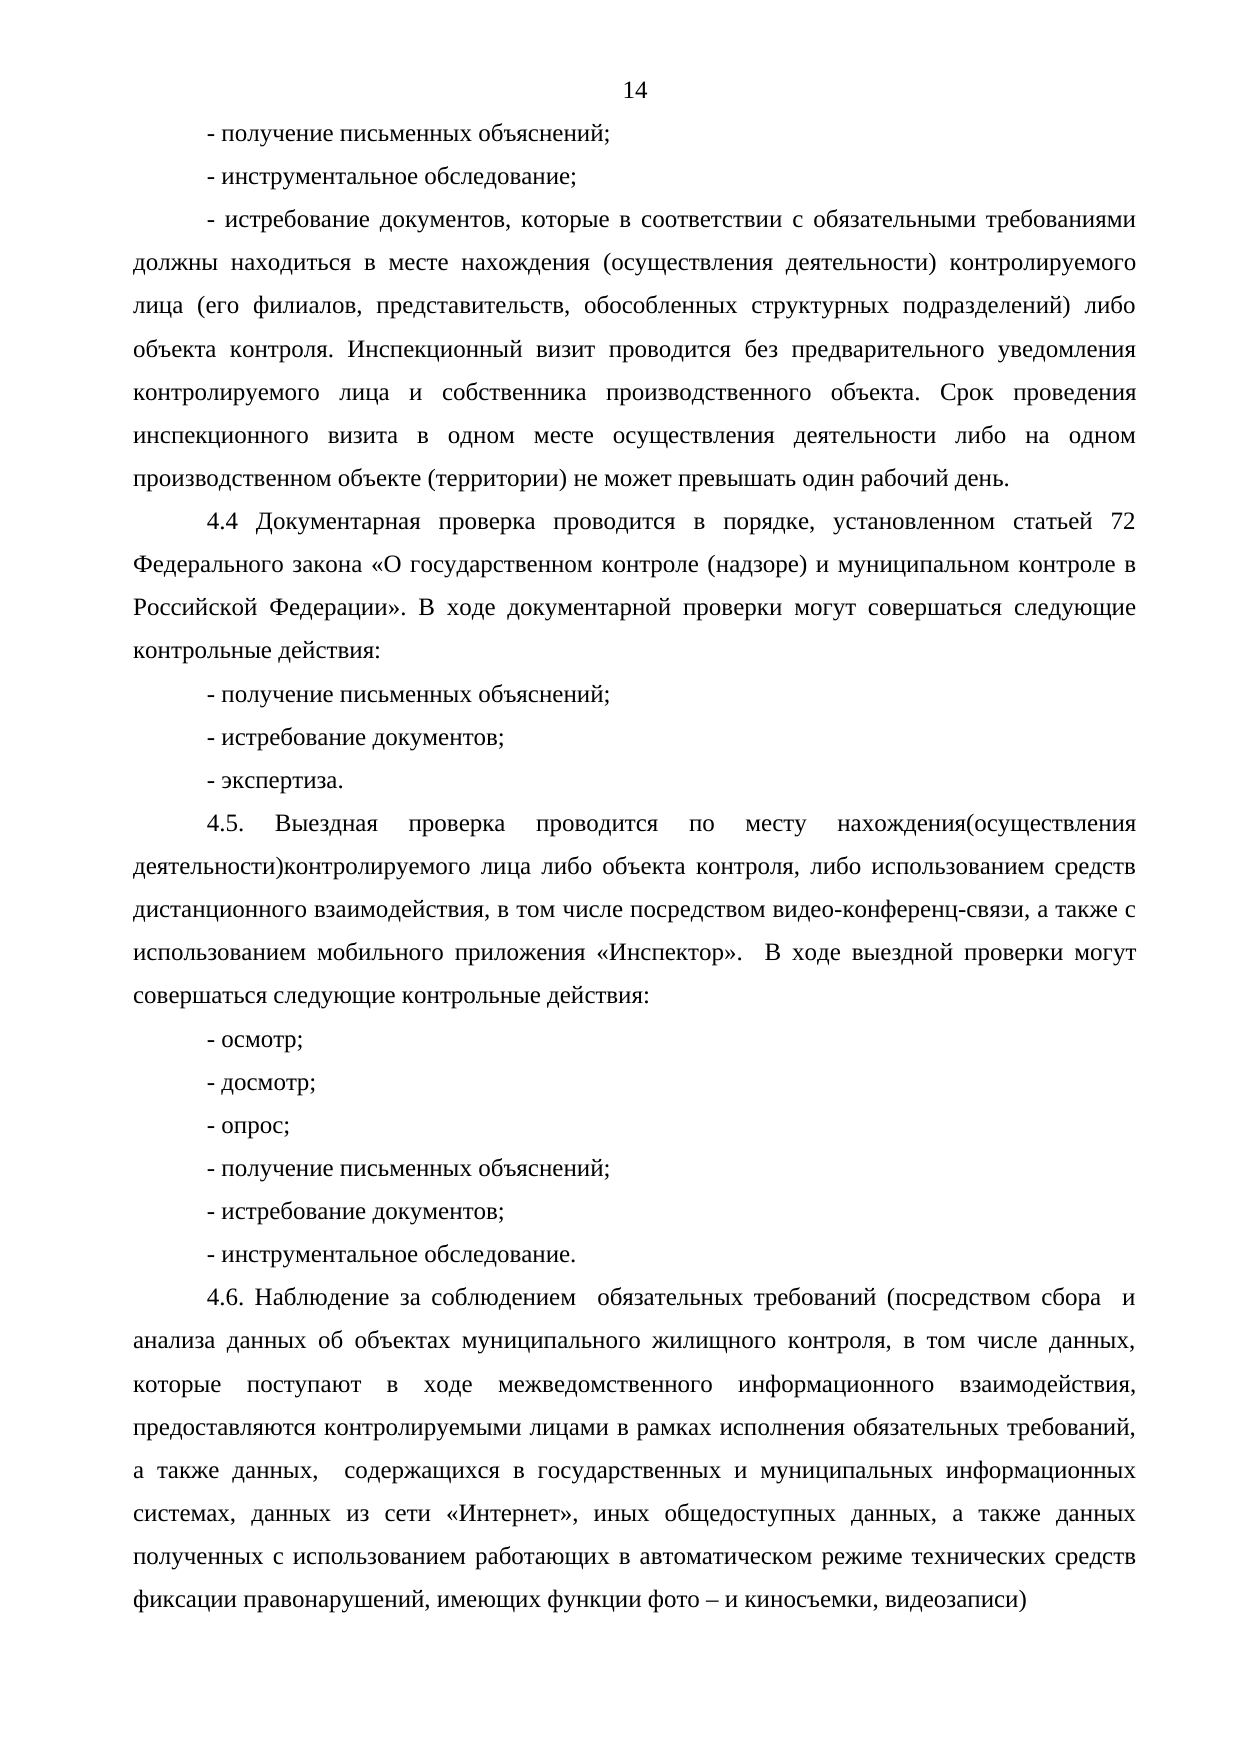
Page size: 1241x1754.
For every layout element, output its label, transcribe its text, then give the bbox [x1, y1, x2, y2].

text - истребование документов, которые в соответствии с обязательными требованиями должны находиться в месте нахождения (осуществления деятельности) контролируемого лица (его филиалов, представительств, обособленных структурных подразделений) либо объекта контроля. Инспекционный визит проводится без предварительного уведомления контролируемого лица и собственника производственного объекта. Срок проведения инспекционного визита в одном месте осуществления деятельности либо на одном производственном объекте (территории) не может превышать один рабочий день. [133, 204, 1137, 492]
text - получение письменных объяснений; [133, 679, 1137, 707]
text 4.6. Наблюдение за соблюдением обязательных требований (посредством сбора и анализа данных об объектах муниципального жилищного контроля, в том числе данных, которые поступают в ходе межведомственного информационного взаимодействия, предоставляются контролируемыми лицами в рамках исполнения обязательных требований, а также данных, содержащихся в государственных и муниципальных информационных системах, данных из сети «Интернет», иных общедоступных данных, а также данных полученных с использованием работающих в автоматическом режиме технических средств фиксации правонарушений, имеющих функции фото – и киносъемки, видеозаписи) [133, 1282, 1137, 1613]
text 4.5. Выездная проверка проводится по месту нахождения(осуществления деятельности)контролируемого лица либо объекта контроля, либо использованием средств дистанционного взаимодействия, в том числе посредством видео-конференц-связи, а также с использованием мобильного приложения «Инспектор». В ходе выездной проверки могут совершаться следующие контрольные действия: [133, 808, 1137, 1009]
text - инструментальное обследование. [133, 1239, 1137, 1268]
text - истребование документов; [133, 722, 1137, 751]
text - истребование документов; [133, 1196, 1137, 1225]
text - получение письменных объяснений; [133, 1153, 1137, 1182]
text - досмотр; [133, 1067, 1137, 1096]
text 4.4 Документарная проверка проводится в порядке, установленном статьей 72 Федерального закона «О государственном контроле (надзоре) и муниципальном контроле в Российской Федерации». В ходе документарной проверки могут совершаться следующие контрольные действия: [133, 506, 1137, 664]
text - инструментальное обследование; [133, 161, 1137, 190]
text - получение письменных объяснений; [133, 118, 1137, 147]
text - опрос; [133, 1110, 1137, 1139]
text - экспертиза. [133, 765, 1137, 794]
text - осмотр; [133, 1024, 1137, 1052]
